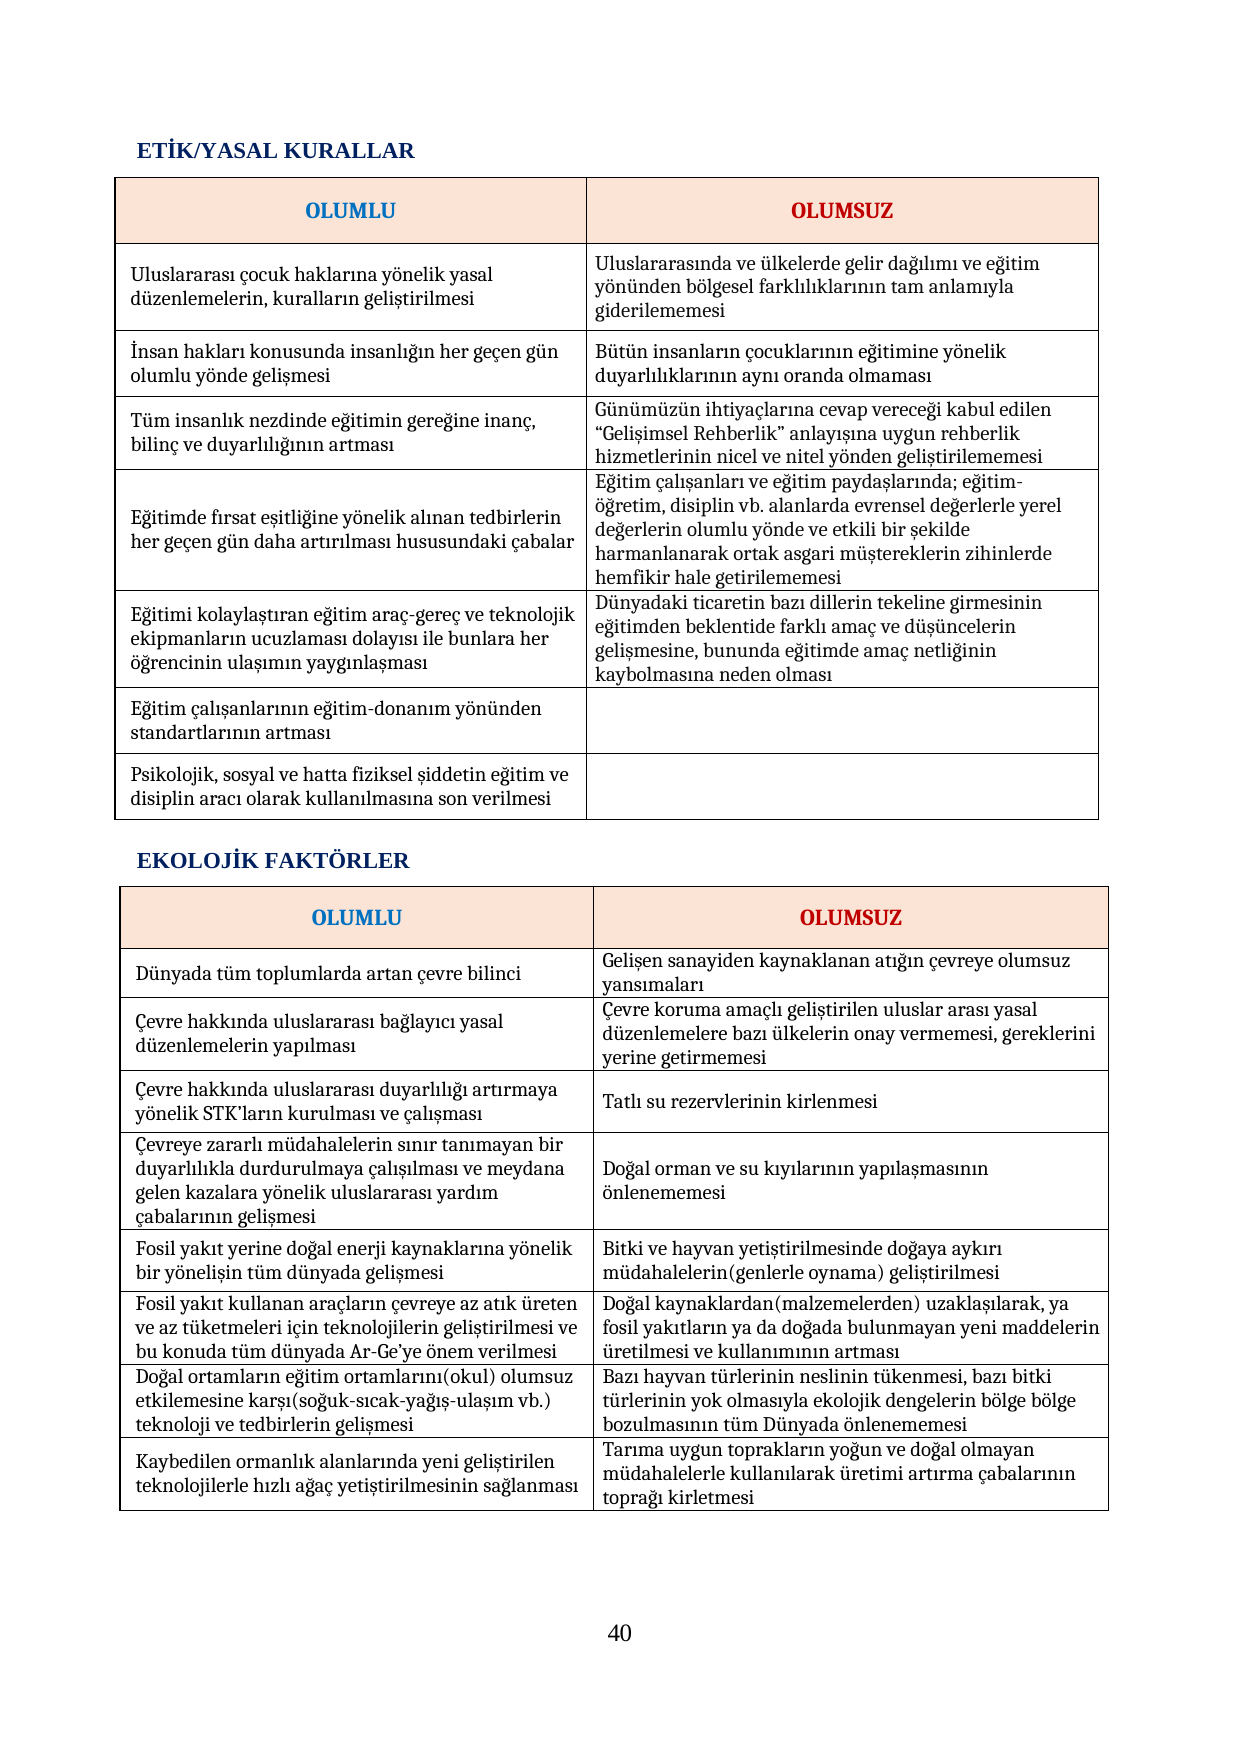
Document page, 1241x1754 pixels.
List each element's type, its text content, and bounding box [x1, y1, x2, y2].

table_cell [587, 688, 1098, 753]
table_cell Eğitimi kolaylaştıran eğitim araç-gereç ve teknolojik ekipmanların ucuzlaması dolayısı ile bunlara her öğrencinin ulaşımın yaygınlaşması [116, 591, 586, 687]
table_cell Uluslararasında ve ülkelerde gelir dağılımı ve eğitim yönünden bölgesel farklılıklarının tam anlamıyla giderilememesi [587, 244, 1098, 330]
table_cell Bitki ve hayvan yetiştirilmesinde doğaya aykırı müdahalelerin(genlerle oynama) geliştirilmesi [594, 1230, 1108, 1291]
text ETİK/YASAL KURALLAR [48, 137, 1198, 164]
text EKOLOJİK FAKTÖRLER [48, 847, 1198, 873]
table_cell Çevre hakkında uluslararası duyarlılığı artırmaya yönelik STK’ların kurulması ve çalışması [121, 1071, 593, 1132]
table_cell Gelişen sanayiden kaynaklanan atığın çevreye olumsuz yansımaları [594, 949, 1108, 997]
table_cell Kaybedilen ormanlık alanlarında yeni geliştirilen teknolojilerle hızlı ağaç yetiştirilmesinin sağlanması [121, 1438, 593, 1509]
table_cell Psikolojik, sosyal ve hatta fiziksel şiddetin eğitim ve disiplin aracı olarak kullanılmasına son verilmesi [116, 754, 586, 819]
table_cell Eğitimde fırsat eşitliğine yönelik alınan tedbirlerin her geçen gün daha artırılması hususundaki çabalar [116, 470, 586, 590]
table_cell İnsan hakları konusunda insanlığın her geçen gün olumlu yönde gelişmesi [116, 331, 586, 396]
table_cell Çevreye zararlı müdahalelerin sınır tanımayan bir duyarlılıkla durdurulmaya çalışılması ve meydana gelen kazalara yönelik uluslararası yardım çabalarının gelişmesi [121, 1133, 593, 1229]
table_cell Dünyada tüm toplumlarda artan çevre bilinci [121, 949, 593, 997]
table_cell Bazı hayvan türlerinin neslinin tükenmesi, bazı bitki türlerinin yok olmasıyla ekolojik dengelerin bölge bölge bozulmasının tüm Dünyada önlenememesi [594, 1365, 1108, 1437]
table_cell [587, 754, 1098, 819]
table_cell Eğitim çalışanları ve eğitim paydaşlarında; eğitim- öğretim, disiplin vb. alanlarda evrensel değerlerle yerel değerlerin olumlu yönde ve etkili bir şekilde harmanlanarak ortak asgari müştereklerin zihinlerde hemfikir hale getirilememesi [587, 470, 1098, 590]
table_cell Dünyadaki ticaretin bazı dillerin tekeline girmesinin eğitimden beklentide farklı amaç ve düşüncelerin gelişmesine, bununda eğitimde amaç netliğinin kaybolmasına neden olması [587, 591, 1098, 687]
table_cell Tarıma uygun toprakların yoğun ve doğal olmayan müdahalelerle kullanılarak üretimi artırma çabalarının toprağı kirletmesi [594, 1438, 1108, 1509]
table_header OLUMLU [116, 178, 586, 243]
table_cell Doğal ortamların eğitim ortamlarını(okul) olumsuz etkilemesine karşı(soğuk-sıcak-yağış-ulaşım vb.) teknoloji ve tedbirlerin gelişmesi [121, 1365, 593, 1437]
table_cell Fosil yakıt kullanan araçların çevreye az atık üreten ve az tüketmeleri için teknolojilerin geliştirilmesi ve bu konuda tüm dünyada Ar-Ge’ye önem verilmesi [121, 1292, 593, 1364]
table_cell Günümüzün ihtiyaçlarına cevap vereceği kabul edilen “Gelişimsel Rehberlik” anlayışına uygun rehberlik hizmetlerinin nicel ve nitel yönden geliştirilememesi [587, 397, 1098, 469]
table_header OLUMLU [121, 887, 593, 948]
table_cell Doğal orman ve su kıyılarının yapılaşmasının önlenememesi [594, 1133, 1108, 1229]
table_cell Tüm insanlık nezdinde eğitimin gereğine inanç, bilinç ve duyarlılığının artması [116, 397, 586, 469]
table_cell Fosil yakıt yerine doğal enerji kaynaklarına yönelik bir yönelişin tüm dünyada gelişmesi [121, 1230, 593, 1291]
table_cell Tatlı su rezervlerinin kirlenmesi [594, 1071, 1108, 1132]
table_cell Bütün insanların çocuklarının eğitimine yönelik duyarlılıklarının aynı oranda olmaması [587, 331, 1098, 396]
table_cell Eğitim çalışanlarının eğitim-donanım yönünden standartlarının artması [116, 688, 586, 753]
table_cell Çevre hakkında uluslararası bağlayıcı yasal düzenlemelerin yapılması [121, 998, 593, 1070]
table_cell Uluslararası çocuk haklarına yönelik yasal düzenlemelerin, kuralların geliştirilmesi [116, 244, 586, 330]
table_header OLUMSUZ [587, 178, 1098, 243]
table_cell Çevre koruma amaçlı geliştirilen uluslar arası yasal düzenlemelere bazı ülkelerin onay vermemesi, gereklerini yerine getirmemesi [594, 998, 1108, 1070]
table_header OLUMSUZ [594, 887, 1108, 948]
table_cell Doğal kaynaklardan(malzemelerden) uzaklaşılarak, ya fosil yakıtların ya da doğada bulunmayan yeni maddelerin üretilmesi ve kullanımının artması [594, 1292, 1108, 1364]
